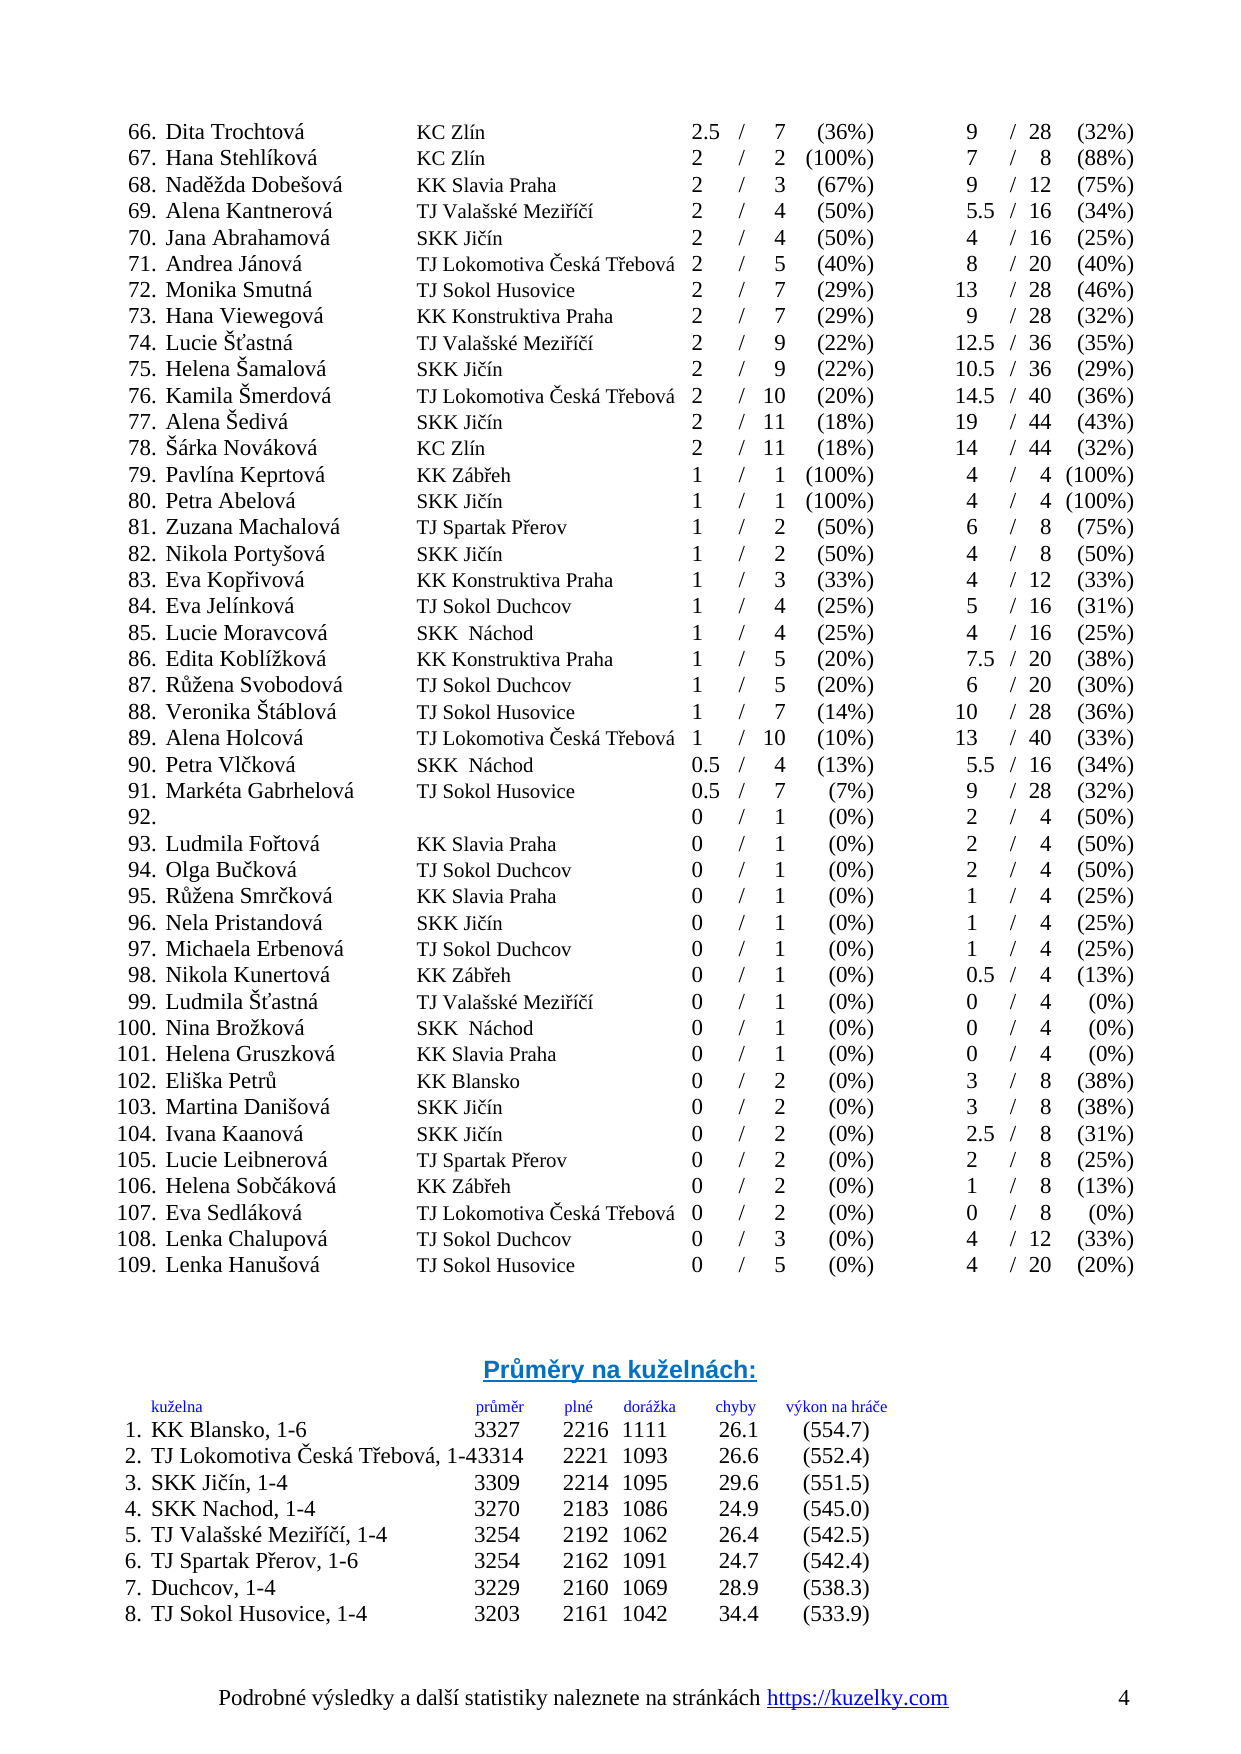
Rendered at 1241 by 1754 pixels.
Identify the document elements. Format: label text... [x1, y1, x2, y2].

text 79. Pavlína Keprtová KK Zábřeh 1 / 1 (100%) 4 / 4 (100%) [106, 461, 1134, 487]
text 99. Ludmila Šťastná TJ Valašské Meziříčí 0 / 1 (0%) 0 / 4 (0%) [106, 988, 1134, 1014]
text 73. Hana Viewegová KK Konstruktiva Praha 2 / 7 (29%) 9 / 28 (32%) [106, 303, 1134, 329]
text 104. Ivana Kaanová SKK Jičín 0 / 2 (0%) 2.5 / 8 (31%) [106, 1119, 1134, 1146]
text 109. Lenka Hanušová TJ Sokol Husovice 0 / 5 (0%) 4 / 20 (20%) [106, 1251, 1134, 1278]
text 89. Alena Holcová TJ Lokomotiva Česká Třebová 1 / 10 (10%) 13 / 40 (33%) [106, 724, 1134, 751]
text 1. KK Blansko, 1-6 3327 2216 1111 26.1 (554.7) [106, 1416, 1134, 1442]
text 74. Lucie Šťastná TJ Valašské Meziříčí 2 / 9 (22%) 12.5 / 36 (35%) [106, 329, 1134, 355]
text 91. Markéta Gabrhelová TJ Sokol Husovice 0.5 / 7 (7%) 9 / 28 (32%) [106, 777, 1134, 803]
text 6. TJ Spartak Přerov, 1-6 3254 2162 1091 24.7 (542.4) [106, 1548, 1134, 1574]
text 72. Monika Smutná TJ Sokol Husovice 2 / 7 (29%) 13 / 28 (46%) [106, 276, 1134, 303]
text 86. Edita Koblížková KK Konstruktiva Praha 1 / 5 (20%) 7.5 / 20 (38%) [106, 645, 1134, 672]
text 76. Kamila Šmerdová TJ Lokomotiva Česká Třebová 2 / 10 (20%) 14.5 / 40 (36%) [106, 382, 1134, 408]
text 103. Martina Danišová SKK Jičín 0 / 2 (0%) 3 / 8 (38%) [106, 1093, 1134, 1119]
text 69. Alena Kantnerová TJ Valašské Meziříčí 2 / 4 (50%) 5.5 / 16 (34%) [106, 197, 1134, 223]
text 107. Eva Sedláková TJ Lokomotiva Česká Třebová 0 / 2 (0%) 0 / 8 (0%) [106, 1199, 1134, 1225]
text 108. Lenka Chalupová TJ Sokol Duchcov 0 / 3 (0%) 4 / 12 (33%) [106, 1225, 1134, 1251]
text Průměry na kuželnách: [94, 1355, 1145, 1384]
text 78. Šárka Nováková KC Zlín 2 / 11 (18%) 14 / 44 (32%) [106, 434, 1134, 461]
text 5. TJ Valašské Meziříčí, 1-4 3254 2192 1062 26.4 (542.5) [106, 1521, 1134, 1548]
text 80. Petra Abelová SKK Jičín 1 / 1 (100%) 4 / 4 (100%) [106, 487, 1134, 513]
text 7. Duchcov, 1-4 3229 2160 1069 28.9 (538.3) [106, 1574, 1134, 1600]
text 98. Nikola Kunertová KK Zábřeh 0 / 1 (0%) 0.5 / 4 (13%) [106, 961, 1134, 988]
text kuželna průměr plné dorážka chyby výkon na hráče [106, 1397, 1134, 1416]
text 88. Veronika Štáblová TJ Sokol Husovice 1 / 7 (14%) 10 / 28 (36%) [106, 698, 1134, 724]
text 83. Eva Kopřivová KK Konstruktiva Praha 1 / 3 (33%) 4 / 12 (33%) [106, 566, 1134, 592]
text 75. Helena Šamalová SKK Jičín 2 / 9 (22%) 10.5 / 36 (29%) [106, 355, 1134, 382]
text 2. TJ Lokomotiva Česká Třebová, 1-4 3314 2221 1093 26.6 (552.4) [106, 1442, 1134, 1468]
text 87. Růžena Svobodová TJ Sokol Duchcov 1 / 5 (20%) 6 / 20 (30%) [106, 672, 1134, 698]
text 102. Eliška Petrů KK Blansko 0 / 2 (0%) 3 / 8 (38%) [106, 1067, 1134, 1093]
text 84. Eva Jelínková TJ Sokol Duchcov 1 / 4 (25%) 5 / 16 (31%) [106, 592, 1134, 619]
text 8. TJ Sokol Husovice, 1-4 3203 2161 1042 34.4 (533.9) [106, 1600, 1134, 1627]
text 3. SKK Jičín, 1-4 3309 2214 1095 29.6 (551.5) [106, 1468, 1134, 1495]
text 94. Olga Bučková TJ Sokol Duchcov 0 / 1 (0%) 2 / 4 (50%) [106, 856, 1134, 882]
text 85. Lucie Moravcová SKK Náchod 1 / 4 (25%) 4 / 16 (25%) [106, 619, 1134, 645]
text 67. Hana Stehlíková KC Zlín 2 / 2 (100%) 7 / 8 (88%) [106, 144, 1134, 171]
text 105. Lucie Leibnerová TJ Spartak Přerov 0 / 2 (0%) 2 / 8 (25%) [106, 1146, 1134, 1172]
text 95. Růžena Smrčková KK Slavia Praha 0 / 1 (0%) 1 / 4 (25%) [106, 882, 1134, 909]
text 81. Zuzana Machalová TJ Spartak Přerov 1 / 2 (50%) 6 / 8 (75%) [106, 513, 1134, 540]
text 97. Michaela Erbenová TJ Sokol Duchcov 0 / 1 (0%) 1 / 4 (25%) [106, 935, 1134, 961]
text 92. 0 / 1 (0%) 2 / 4 (50%) [106, 803, 1134, 830]
text 68. Naděžda Dobešová KK Slavia Praha 2 / 3 (67%) 9 / 12 (75%) [106, 171, 1134, 197]
text 70. Jana Abrahamová SKK Jičín 2 / 4 (50%) 4 / 16 (25%) [106, 223, 1134, 250]
text 100. Nina Brožková SKK Náchod 0 / 1 (0%) 0 / 4 (0%) [106, 1014, 1134, 1041]
text 90. Petra Vlčková SKK Náchod 0.5 / 4 (13%) 5.5 / 16 (34%) [106, 751, 1134, 777]
text 71. Andrea Jánová TJ Lokomotiva Česká Třebová 2 / 5 (40%) 8 / 20 (40%) [106, 250, 1134, 276]
text 82. Nikola Portyšová SKK Jičín 1 / 2 (50%) 4 / 8 (50%) [106, 540, 1134, 566]
text 77. Alena Šedivá SKK Jičín 2 / 11 (18%) 19 / 44 (43%) [106, 408, 1134, 434]
text 4. SKK Nachod, 1-4 3270 2183 1086 24.9 (545.0) [106, 1495, 1134, 1521]
text 93. Ludmila Fořtová KK Slavia Praha 0 / 1 (0%) 2 / 4 (50%) [106, 830, 1134, 856]
text 66. Dita Trochtová KC Zlín 2.5 / 7 (36%) 9 / 28 (32%) [106, 118, 1134, 144]
text 106. Helena Sobčáková KK Zábřeh 0 / 2 (0%) 1 / 8 (13%) [106, 1172, 1134, 1199]
text 101. Helena Gruszková KK Slavia Praha 0 / 1 (0%) 0 / 4 (0%) [106, 1041, 1134, 1067]
text 96. Nela Pristandová SKK Jičín 0 / 1 (0%) 1 / 4 (25%) [106, 909, 1134, 935]
